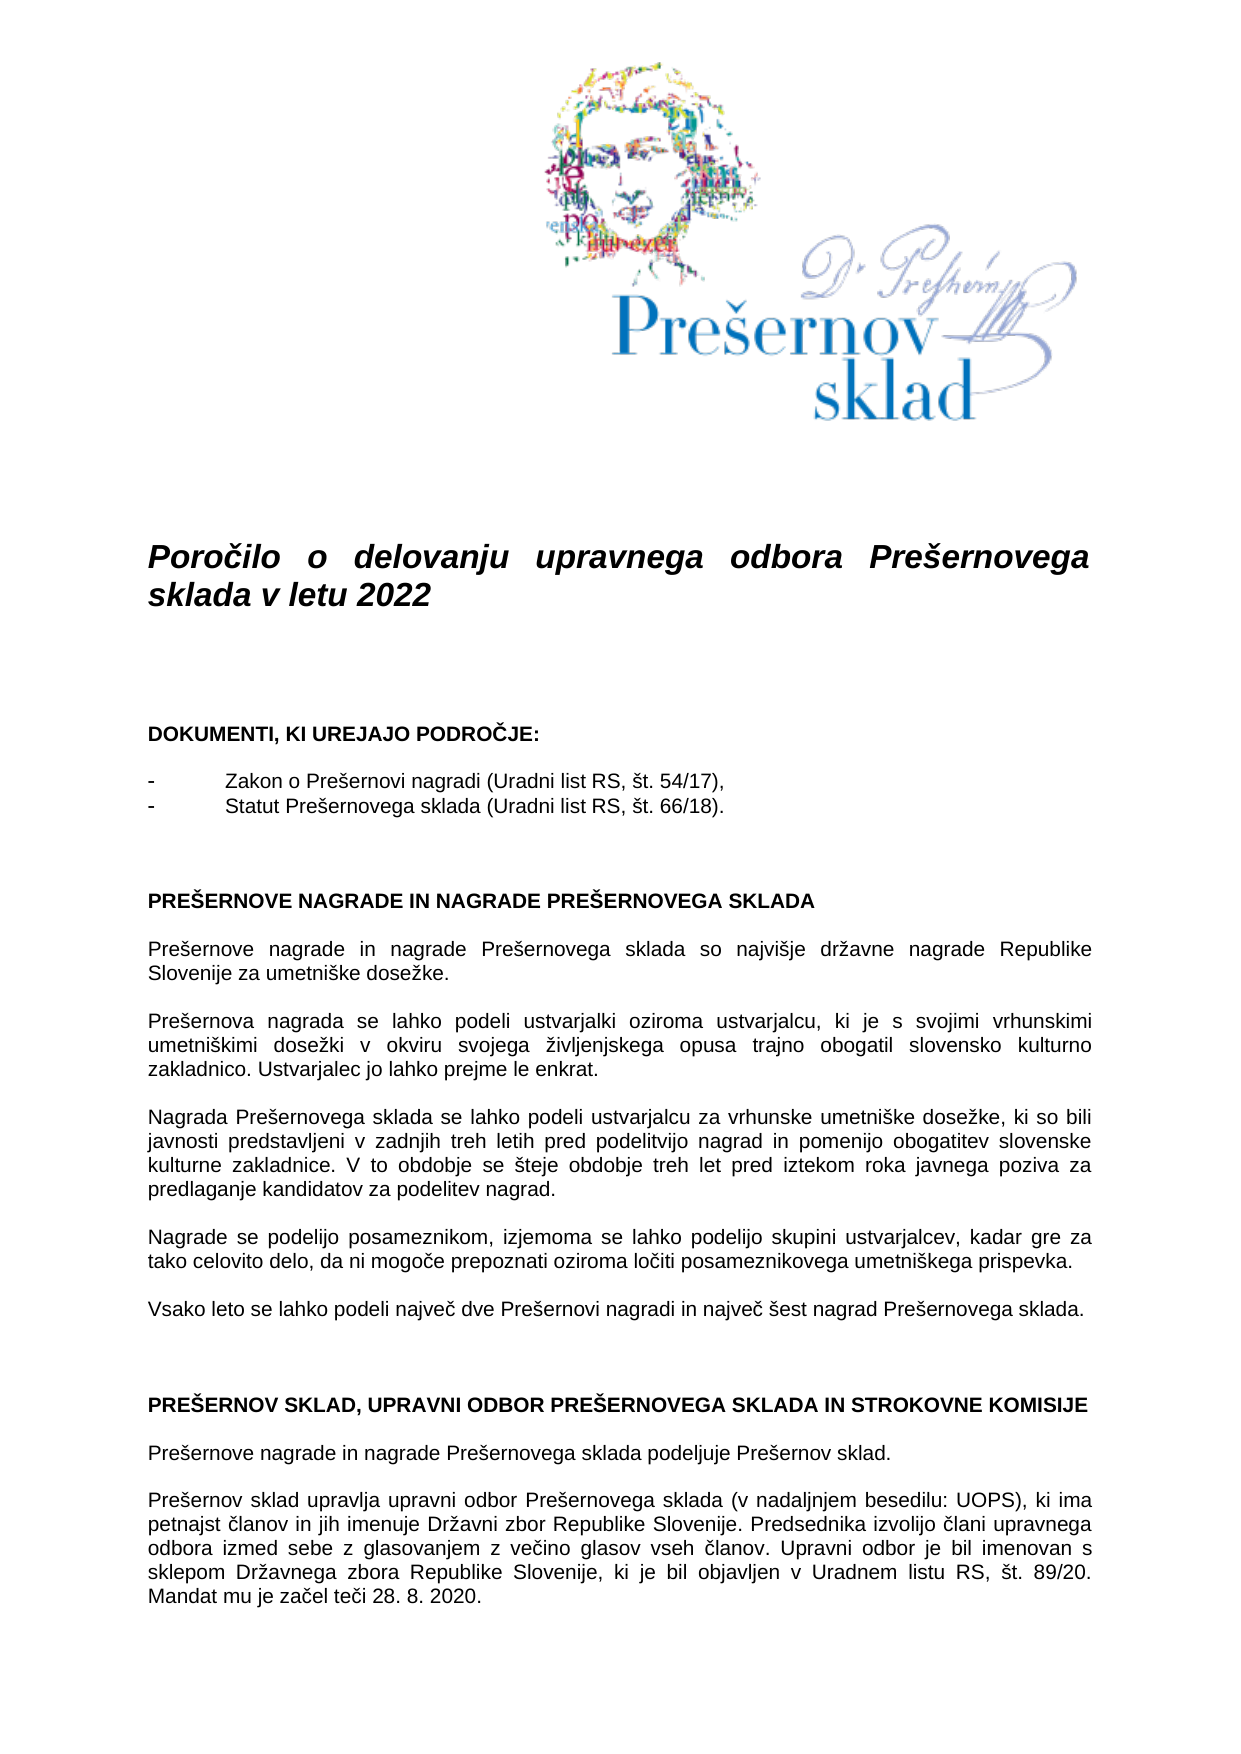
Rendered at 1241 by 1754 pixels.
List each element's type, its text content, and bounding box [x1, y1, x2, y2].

text Vsako leto se lahko podeli največ dve Prešernovi nagradi in največ šest nagrad Prešernovega sklada. [148, 1297, 1093, 1321]
text PREŠERNOV SKLAD, UPRAVNI ODBOR PREŠERNOVEGA SKLADA IN STROKOVNE KOMISIJE [148, 1392, 1093, 1416]
list Zakon o Prešernovi nagradi (Uradni list RS, št. 54/17), [148, 769, 1093, 793]
text Prešernov sklad upravlja upravni odbor Prešernovega sklada (v nadaljnjem besedilu: UOPS), ki ima petnajst članov in jih imenuje Državni zbor Republike Slovenije. Predsednika izvolijo člani upravnega odbora izmed sebe z glasovanjem z večino glasov vseh članov. Upravni odbor je bil imenovan s sklepom Državnega zbora Republike Slovenije, ki je bil objavljen v Uradnem listu RS, št. 89/20. Mandat mu je začel teči 28. 8. 2020. [148, 1488, 1093, 1608]
text PREŠERNOVE NAGRADE IN NAGRADE PREŠERNOVEGA SKLADA [148, 889, 1093, 913]
text Poročilo o delovanju upravnega odbora Prešernovega sklada v letu 2022 [148, 537, 1093, 614]
list Statut Prešernovega sklada (Uradni list RS, št. 66/18). [148, 793, 1093, 817]
text Nagrada Prešernovega sklada se lahko podeli ustvarjalcu za vrhunske umetniške dosežke, ki so bili javnosti predstavljeni v zadnjih treh letih pred podelitvijo nagrad in pomenijo obogatitev slovenske kulturne zakladnice. V to obdobje se šteje obdobje treh let pred iztekom roka javnega poziva za predlaganje kandidatov za podelitev nagrad. [148, 1105, 1093, 1201]
text Prešernove nagrade in nagrade Prešernovega sklada podeljuje Prešernov sklad. [148, 1440, 1093, 1464]
text Prešernove nagrade in nagrade Prešernovega sklada so najvišje državne nagrade Republike Slovenije za umetniške dosežke. [148, 937, 1093, 985]
text Nagrade se podelijo posameznikom, izjemoma se lahko podelijo skupini ustvarjalcev, kadar gre za tako celovito delo, da ni mogoče prepoznati oziroma ločiti posameznikovega umetniškega prispevka. [148, 1225, 1093, 1273]
text Prešernova nagrada se lahko podeli ustvarjalki oziroma ustvarjalcu, ki je s svojimi vrhunskimi umetniškimi dosežki v okviru svojega življenjskega opusa trajno obogatil slovensko kulturno zakladnico. Ustvarjalec jo lahko prejme le enkrat. [148, 1009, 1093, 1081]
text DOKUMENTI, KI UREJAJO PODROČJE: [148, 721, 1093, 745]
